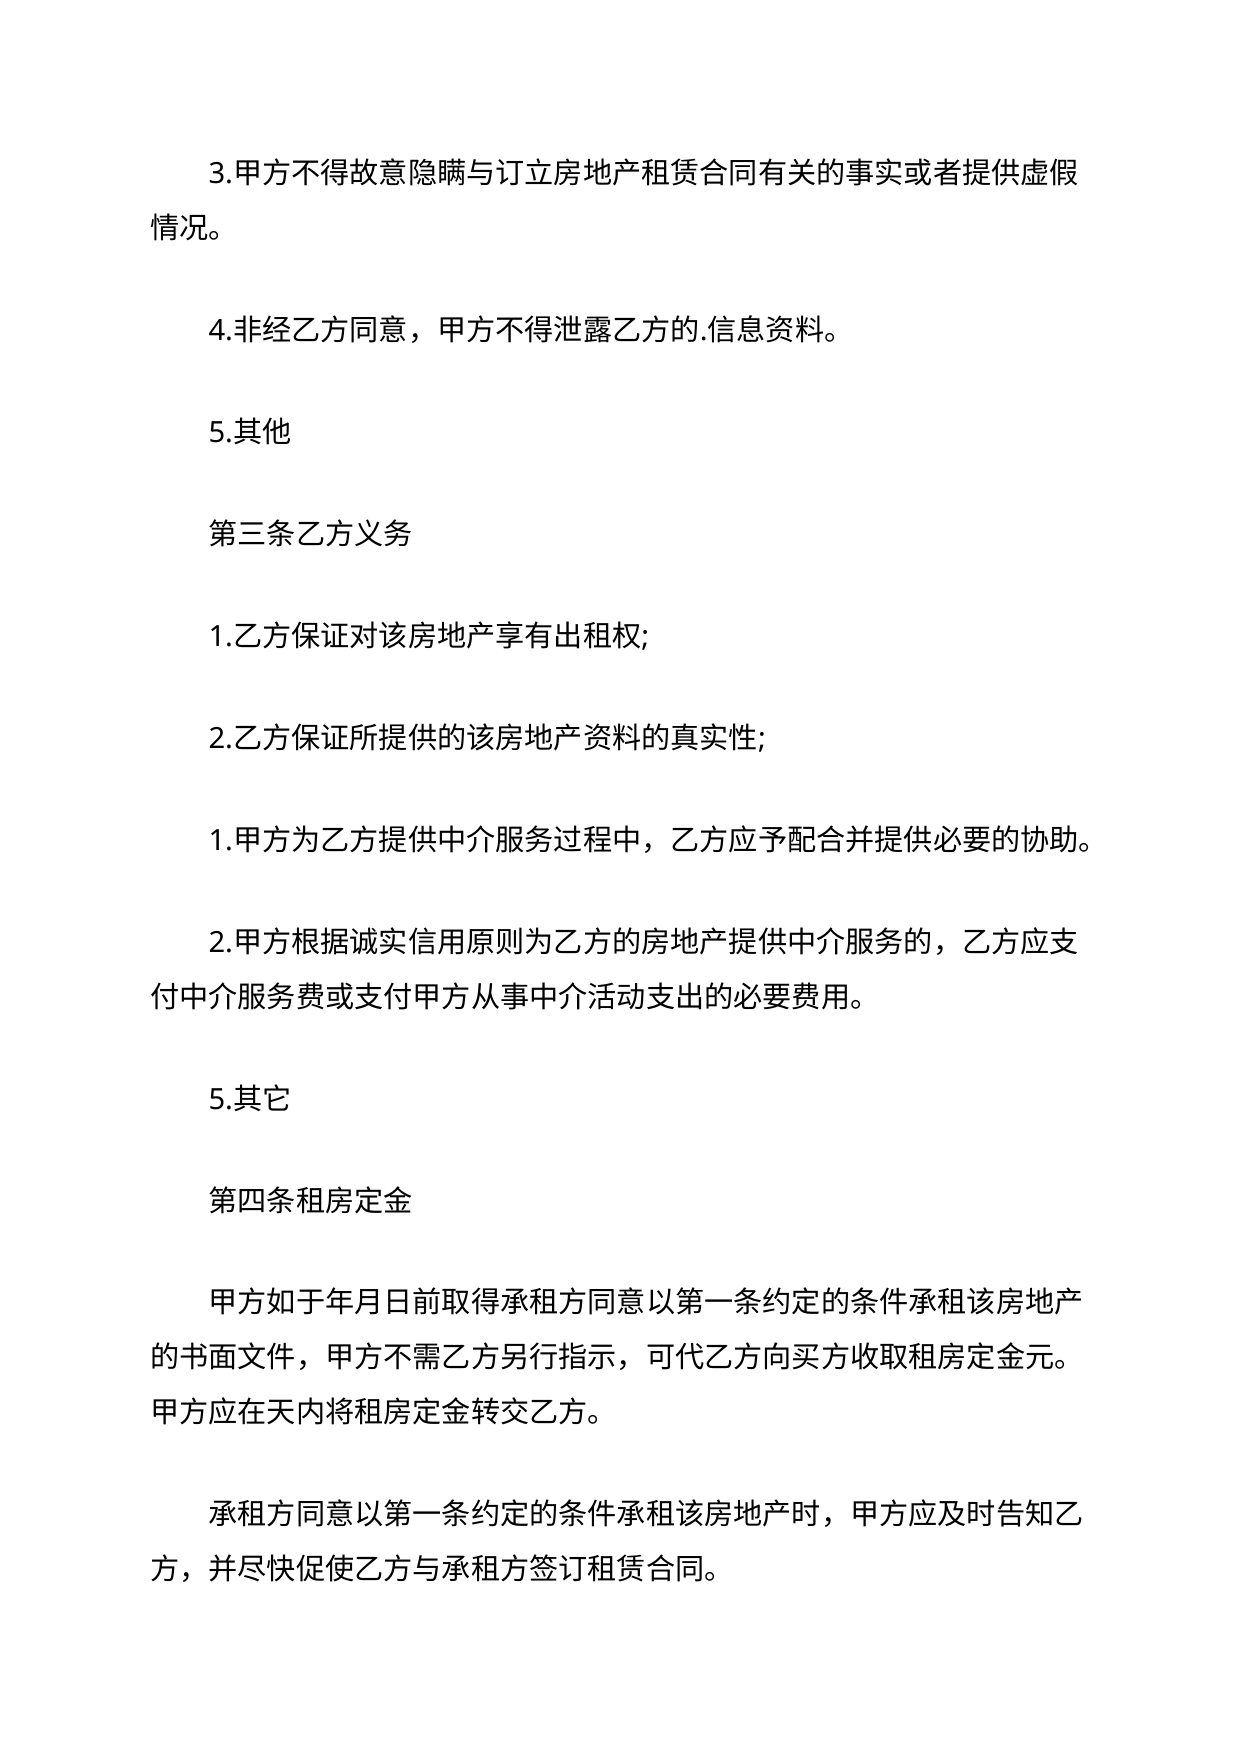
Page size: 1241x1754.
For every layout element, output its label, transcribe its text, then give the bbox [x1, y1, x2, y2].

text 5.其它 [150, 1075, 1090, 1118]
text 1.乙方保证对该房地产享有出租权; [150, 612, 1090, 655]
text 4.非经乙方同意，甲方不得泄露乙方的.信息资料。 [150, 307, 1090, 349]
text 第三条乙方义务 [150, 511, 1090, 553]
text 5.其他 [150, 409, 1090, 451]
text 第四条租房定金 [150, 1177, 1090, 1219]
text 2.乙方保证所提供的该房地产资料的真实性; [150, 714, 1090, 757]
text 承租方同意以第一条约定的条件承租该房地产时，甲方应及时告知乙方，并尽快促使乙方与承租方签订租赁合同。 [150, 1491, 1090, 1588]
text 3.甲方不得故意隐瞒与订立房地产租赁合同有关的事实或者提供虚假情况。 [150, 150, 1090, 247]
text 2.甲方根据诚实信用原则为乙方的房地产提供中介服务的，乙方应支付中介服务费或支付甲方从事中介活动支出的必要费用。 [150, 918, 1090, 1016]
text 1.甲方为乙方提供中介服务过程中，乙方应予配合并提供必要的协助。 [150, 816, 1090, 859]
text 甲方如于年月日前取得承租方同意以第一条约定的条件承租该房地产的书面文件，甲方不需乙方另行指示，可代乙方向买方收取租房定金元。甲方应在天内将租房定金转交乙方。 [150, 1279, 1090, 1431]
